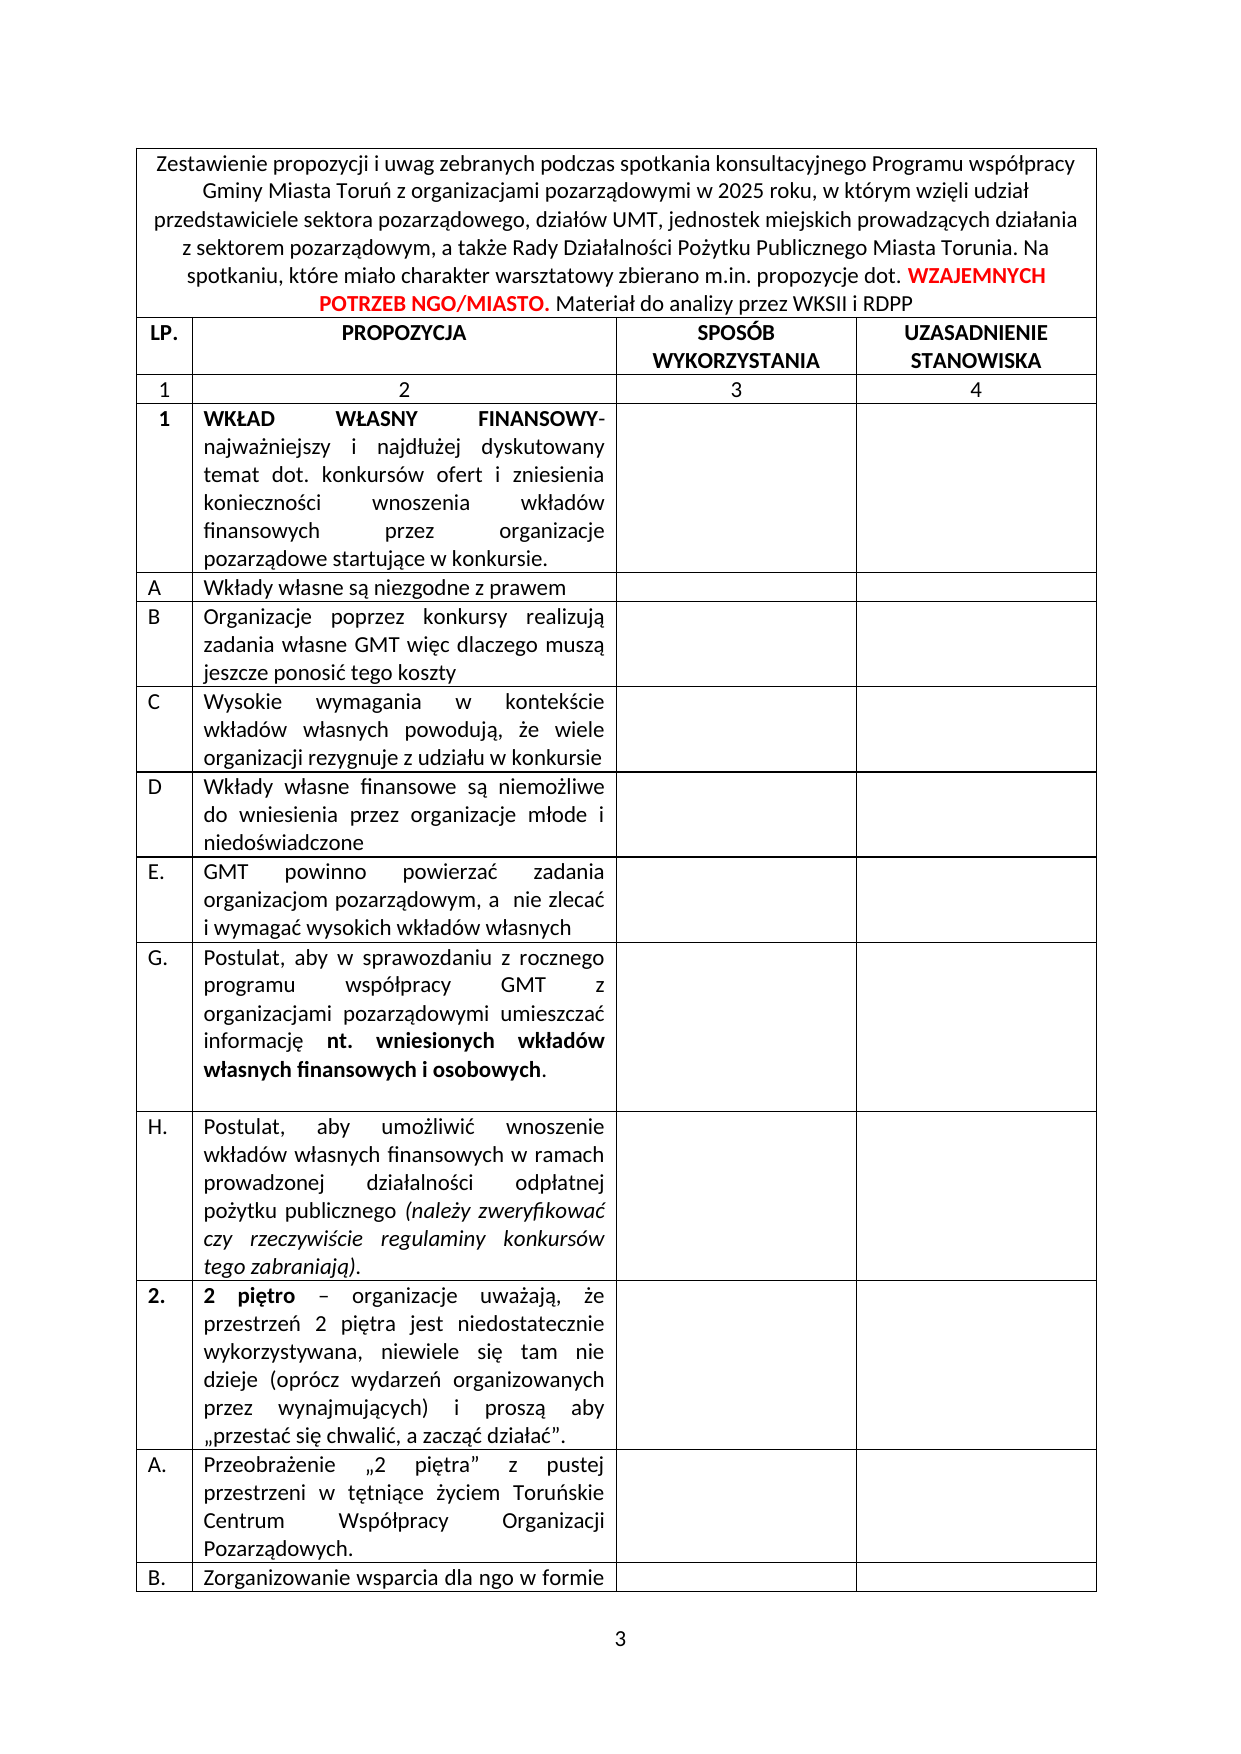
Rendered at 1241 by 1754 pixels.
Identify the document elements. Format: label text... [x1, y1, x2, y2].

table_cell [617, 1281, 856, 1449]
table_cell [857, 1112, 1096, 1280]
table_cell [617, 1112, 856, 1280]
table_cell [857, 858, 1096, 942]
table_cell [193, 1563, 616, 1591]
table_cell [857, 573, 1096, 601]
table_cell Wysokie wymagania w kontekście wkładów własnych powodują, że wiele organizacji rezygnuje z udziału w konkursie [193, 687, 616, 771]
table_cell [617, 602, 856, 686]
table_cell [617, 773, 856, 856]
table_cell Przeobrażenie „2 piętra” z pustej przestrzeni w tętniące życiem Toruńskie Centrum Współpracy Organizacji Pozarządowych. [193, 1450, 616, 1562]
table_cell [857, 1281, 1096, 1449]
table_cell A [137, 573, 192, 601]
table_cell Wkłady własne finansowe są niemożliwe do wniesienia przez organizacje młode i niedoświadczone [193, 773, 616, 856]
table_cell WKŁAD WŁASNY FINANSOWY- najważniejszy i najdłużej dyskutowany temat dot. konkursów ofert i zniesienia konieczności wnoszenia wkładów finansowych przez organizacje pozarządowe startujące w konkursie. [193, 404, 616, 572]
table_cell [617, 858, 856, 942]
table_cell [857, 687, 1096, 771]
table_cell [857, 1563, 1096, 1591]
table_cell [617, 404, 856, 572]
table_cell Postulat, aby w sprawozdaniu z rocznego programu współpracy GMT z organizacjami pozarządowymi umieszczać informację nt. wniesionych wkładów własnych finansowych i osobowych. [193, 943, 616, 1111]
table_cell [857, 773, 1096, 856]
table_cell [857, 1450, 1096, 1562]
table_cell LP. [137, 318, 192, 374]
table_cell C [137, 687, 192, 771]
table_cell UZASADNIENIE STANOWISKA [857, 318, 1096, 374]
table_cell G. [137, 943, 192, 1111]
table_cell D [137, 773, 192, 856]
table_cell [617, 1563, 856, 1591]
table_cell 2 [193, 375, 616, 403]
table_cell 2. [137, 1281, 192, 1449]
table_cell Wkłady własne są niezgodne z prawem [193, 573, 616, 601]
table_cell 4 [857, 375, 1096, 403]
table_cell E. [137, 858, 192, 942]
table_cell 3 [617, 375, 856, 403]
table_cell [857, 602, 1096, 686]
table_cell PROPOZYCJA [193, 318, 616, 374]
table_cell [617, 573, 856, 601]
table_cell SPOSÓB WYKORZYSTANIA [617, 318, 856, 374]
table_cell 1 [137, 375, 192, 403]
table_cell 1 [137, 404, 192, 572]
table_cell GMT powinno powierzać zadania organizacjom pozarządowym, a nie zlecać i wymagać wysokich wkładów własnych [193, 858, 616, 942]
table_cell Postulat, aby umożliwić wnoszenie wkładów własnych finansowych w ramach prowadzonej działalności odpłatnej pożytku publicznego (należy zweryfikować czy rzeczywiście regulaminy konkursów tego zabraniają). [193, 1112, 616, 1280]
table_cell [617, 943, 856, 1111]
table_cell [857, 943, 1096, 1111]
table_cell [857, 404, 1096, 572]
table_header Zestawienie propozycji i uwag zebranych podczas spotkania konsultacyjnego Programu współpracy Gminy Miasta Toruń z organizacjami pozarządowymi w 2025 roku, w którym wzięli udział przedstawiciele sektora pozarządowego, działów UMT, jednostek miejskich prowadzących działania z sektorem pozarządowym, a także Rady Działalności Pożytku Publicznego Miasta Torunia. Na spotkaniu, które miało charakter warsztatowy zbierano m.in. propozycje dot. WZAJEMNYCH POTRZEB NGO/MIASTO. Materiał do analizy przez WKSII i RDPP [137, 149, 1096, 317]
table_cell 2 piętro – organizacje uważają, że przestrzeń 2 piętra jest niedostatecznie wykorzystywana, niewiele się tam nie dzieje (oprócz wydarzeń organizowanych przez wynajmujących) i proszą aby „przestać się chwalić, a zacząć działać”. [193, 1281, 616, 1449]
table_cell [617, 1450, 856, 1562]
table_cell Organizacje poprzez konkursy realizują zadania własne GMT więc dlaczego muszą jeszcze ponosić tego koszty [193, 602, 616, 686]
table_cell B [137, 602, 192, 686]
table_cell H. [137, 1112, 192, 1280]
table_cell B. [137, 1563, 192, 1591]
table_cell A. [137, 1450, 192, 1562]
table_cell [617, 687, 856, 771]
